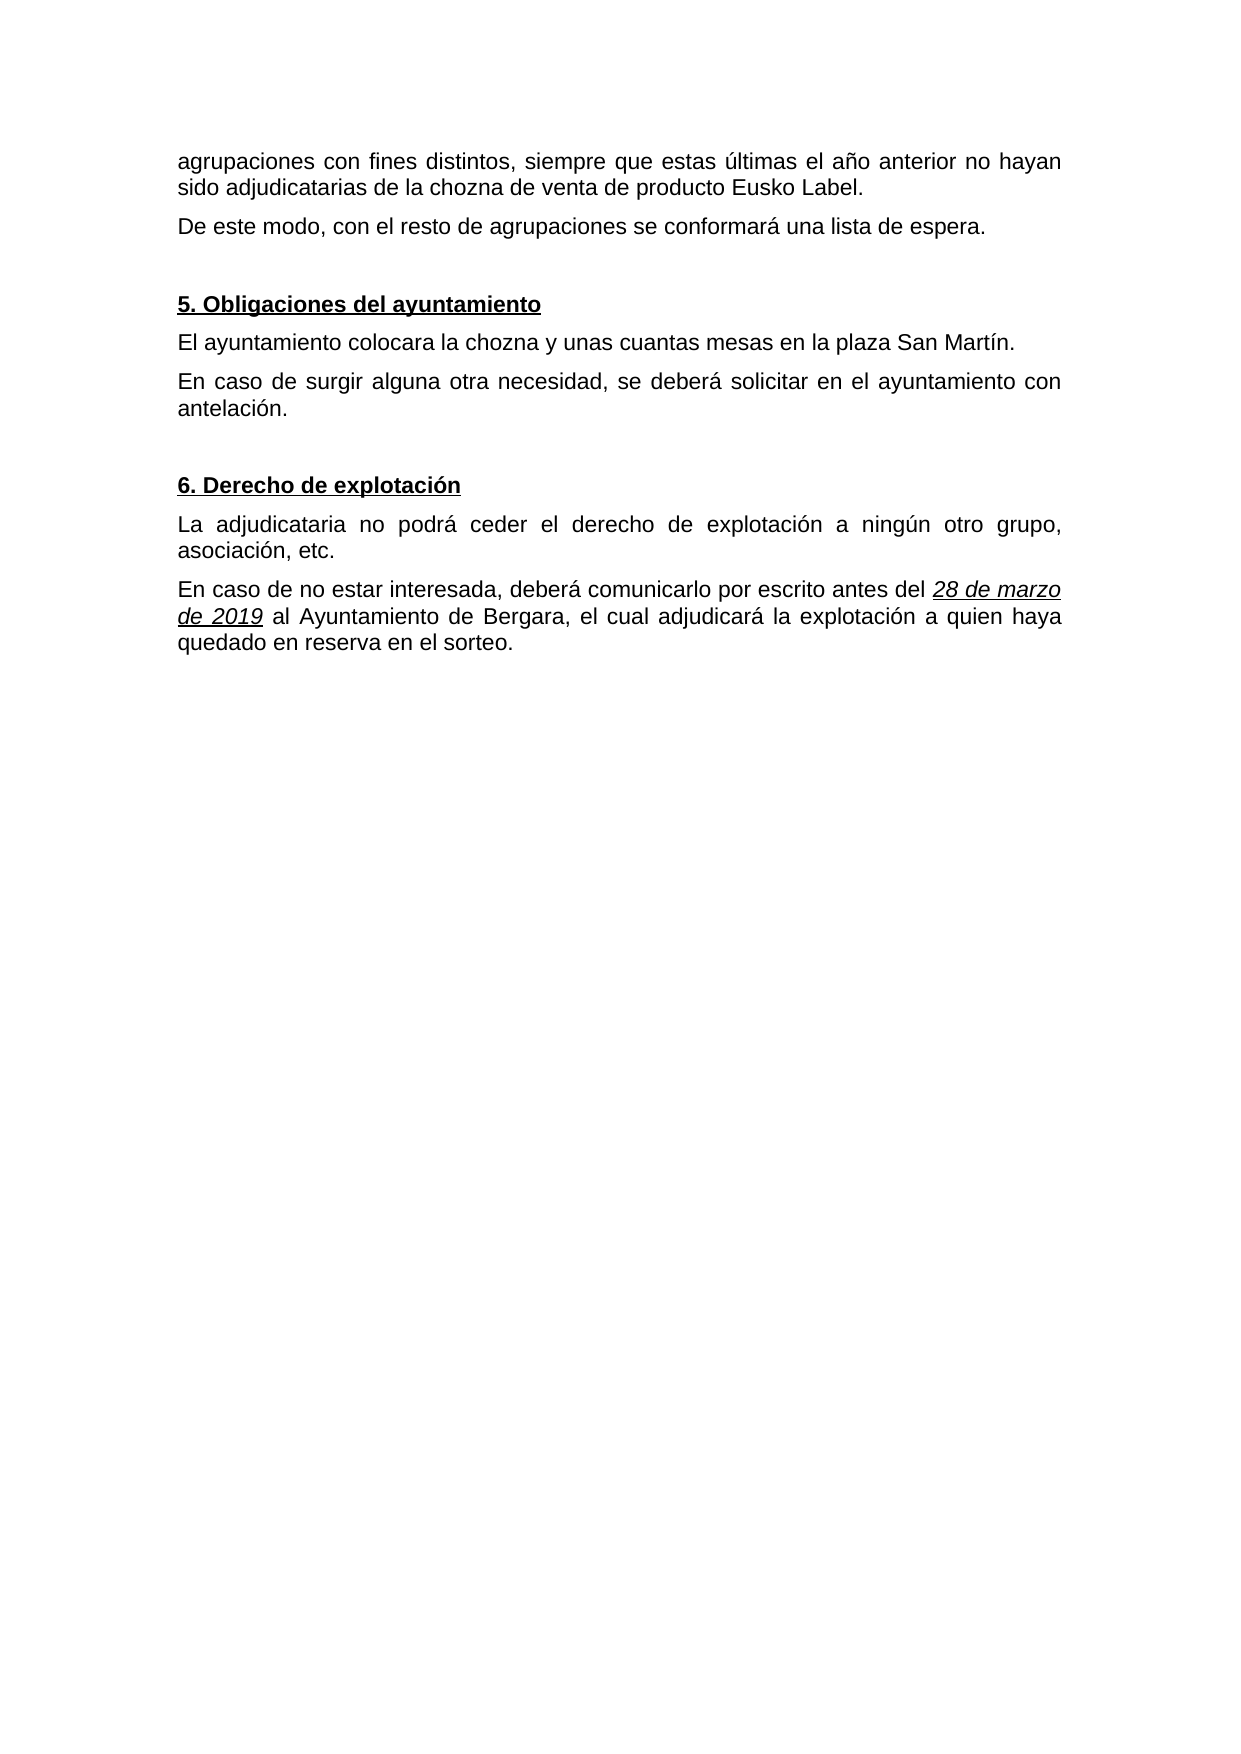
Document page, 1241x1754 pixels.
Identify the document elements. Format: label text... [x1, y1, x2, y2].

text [177, 148, 1063, 200]
text 6. Derecho de explotación [177, 472, 1063, 499]
text En caso de no estar interesada, deberá comunicarlo por escrito antes del 28 de marzo de 2019 al Ayuntamiento de Bergara, el cual adjudicará la explotación a quien haya quedado en reserva en el sorteo. [177, 576, 1063, 655]
text 5. Obligaciones del ayuntamiento [177, 291, 1063, 317]
text El ayuntamiento colocara la chozna y unas cuantas mesas en la plaza San Martín. [177, 329, 1063, 356]
text De este modo, con el resto de agrupaciones se conformará una lista de espera. [177, 213, 1063, 239]
text La adjudicataria no podrá ceder el derecho de explotación a ningún otro grupo, asociación, etc. [177, 511, 1063, 564]
text En caso de surgir alguna otra necesidad, se deberá solicitar en el ayuntamiento con antelación. [177, 368, 1063, 421]
